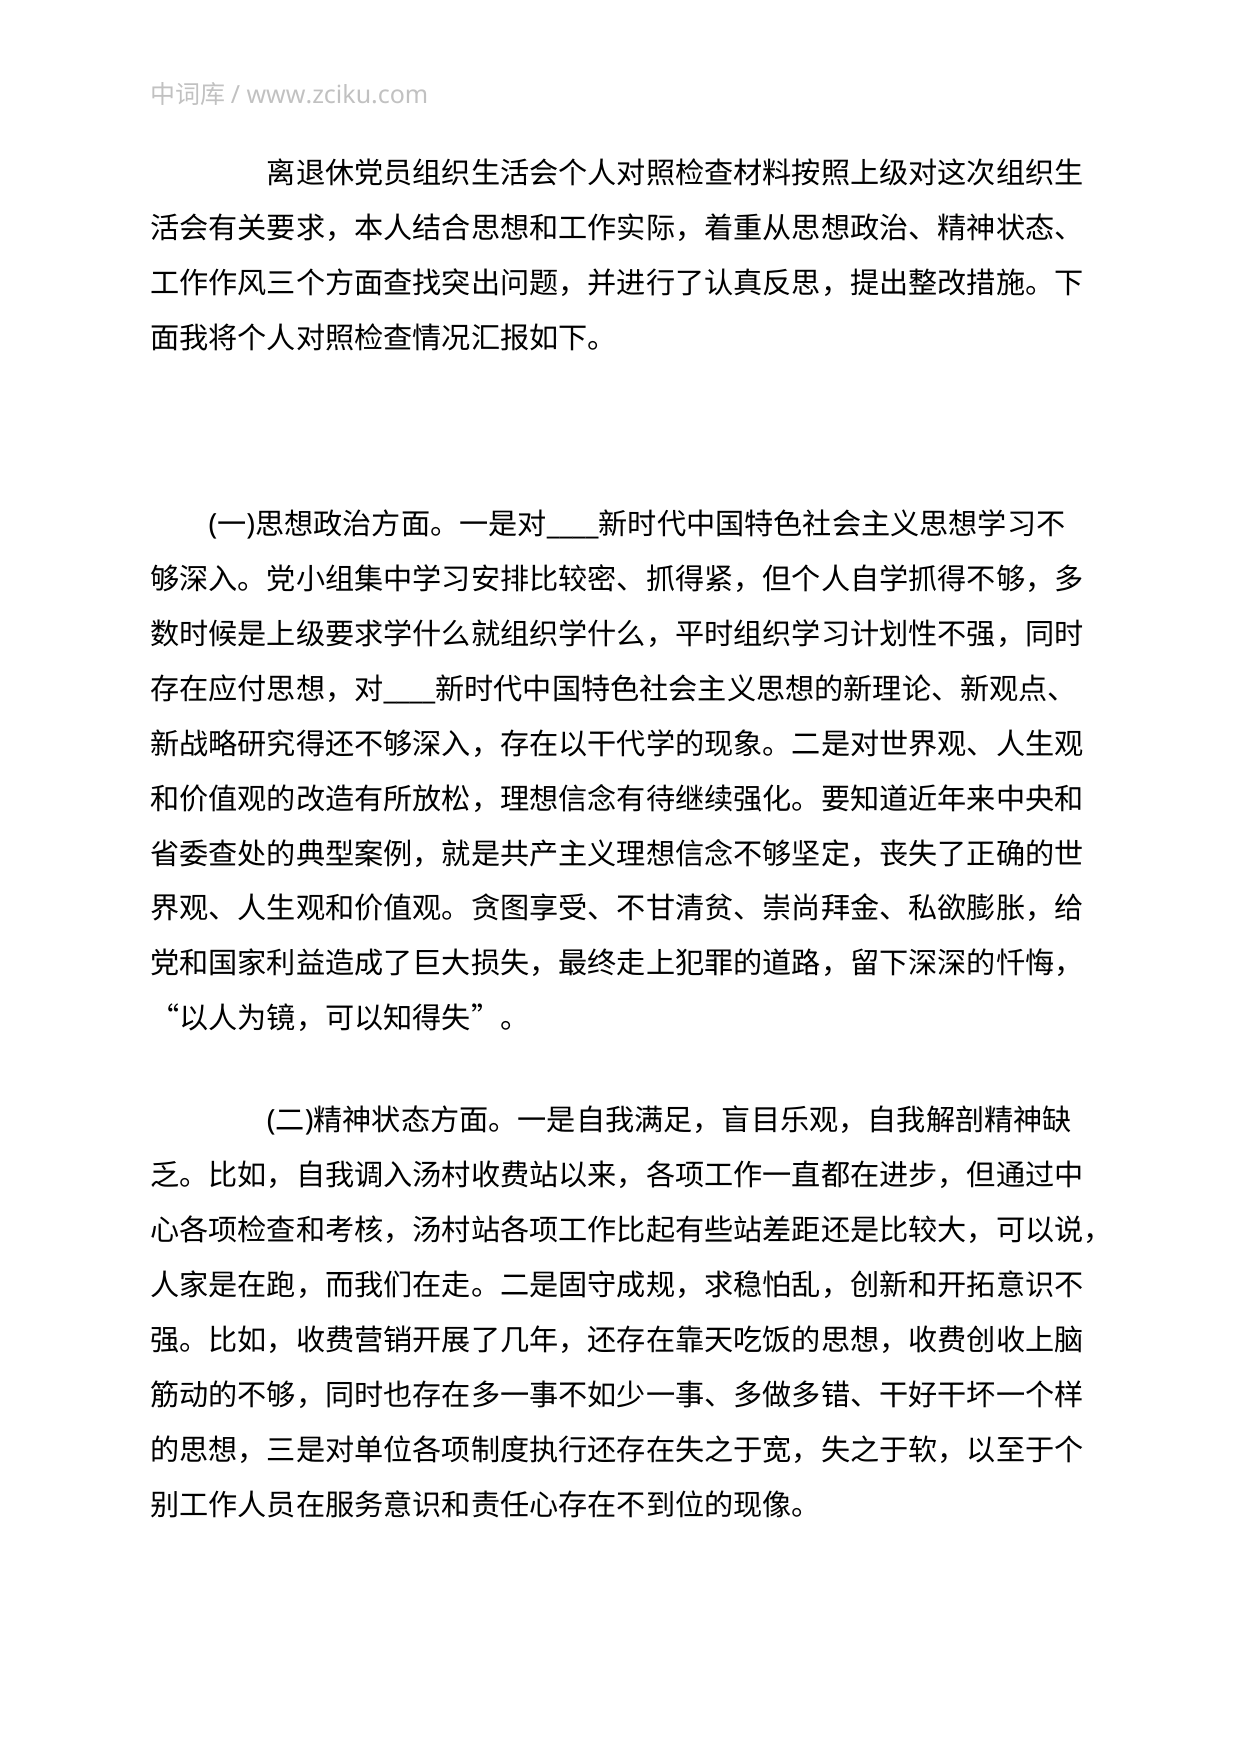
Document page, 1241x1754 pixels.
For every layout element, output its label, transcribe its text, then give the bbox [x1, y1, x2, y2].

text 离退休党员组织生活会个人对照检查材料按照上级对这次组织生活会有关要求，本人结合思想和工作实际，着重从思想政治、精神状态、工作作风三个方面查找突出问题，并进行了认真反思，提出整改措施。下面我将个人对照检查情况汇报如下。 [150, 150, 1090, 357]
text (二)精神状态方面。一是自我满足，盲目乐观，自我解剖精神缺乏。比如，自我调入汤村收费站以来，各项工作一直都在进步，但通过中心各项检查和考核，汤村站各项工作比起有些站差距还是比较大，可以说，人家是在跑，而我们在走。二是固守成规，求稳怕乱，创新和开拓意识不强。比如，收费营销开展了几年，还存在靠天吃饭的思想，收费创收上脑筋动的不够，同时也存在多一事不如少一事、多做多错、干好干坏一个样的思想，三是对单位各项制度执行还存在失之于宽，失之于软，以至于个别工作人员在服务意识和责任心存在不到位的现像。 [150, 1097, 1090, 1523]
text (一)思想政治方面。一是对____新时代中国特色社会主义思想学习不够深入。党小组集中学习安排比较密、抓得紧，但个人自学抓得不够，多数时候是上级要求学什么就组织学什么，平时组织学习计划性不强，同时存在应付思想，对____新时代中国特色社会主义思想的新理论、新观点、新战略研究得还不够深入，存在以干代学的现象。二是对世界观、人生观和价值观的改造有所放松，理想信念有待继续强化。要知道近年来中央和省委查处的典型案例，就是共产主义理想信念不够坚定，丧失了正确的世界观、人生观和价值观。贪图享受、不甘清贫、崇尚拜金、私欲膨胀，给党和国家利益造成了巨大损失，最终走上犯罪的道路，留下深深的忏悔，“以人为镜，可以知得失”。 [150, 501, 1090, 1037]
